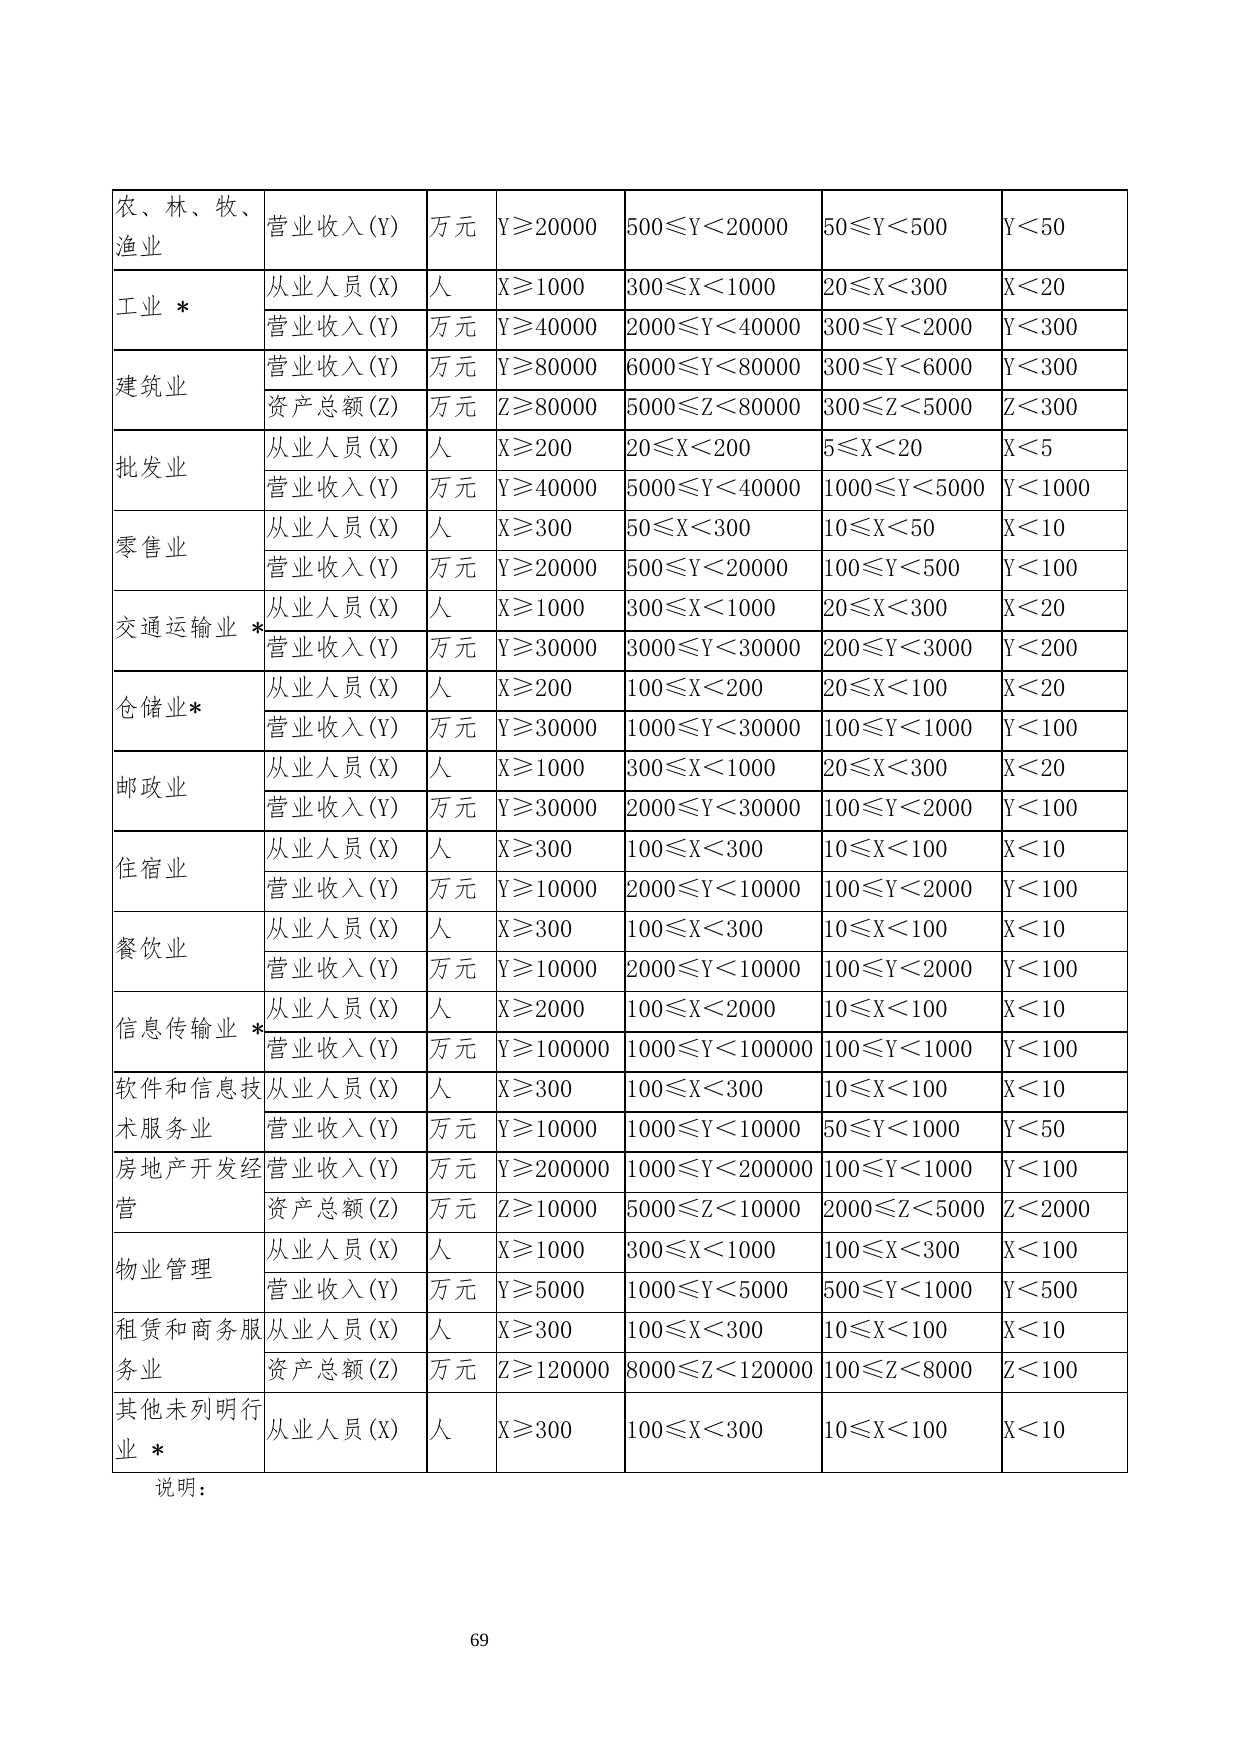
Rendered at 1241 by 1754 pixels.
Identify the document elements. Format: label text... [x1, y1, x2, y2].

table_cell 万元 [428, 471, 496, 509]
table_cell 信息传输业 * [113, 992, 264, 1071]
table_cell Y≥10000 [497, 1113, 624, 1151]
table_cell Y≥10000 [497, 872, 624, 911]
table_cell 3000≤Y＜30000 [626, 632, 821, 670]
table_cell 1000≤Y＜5000 [626, 1273, 821, 1312]
table_cell 10≤X＜100 [823, 832, 1001, 871]
table_cell 营业收入(Y) [265, 1113, 426, 1151]
table_cell X＜20 [1003, 591, 1127, 630]
table_cell 500≤Y＜20000 [626, 551, 821, 590]
table_cell 300≤Y＜2000 [823, 311, 1001, 349]
table_cell 2000≤Z＜5000 [823, 1193, 1001, 1231]
table_cell Y＜200 [1003, 632, 1127, 670]
table_cell Z＜300 [1003, 391, 1127, 429]
table_cell 10≤X＜50 [823, 511, 1001, 550]
table_cell 20≤X＜200 [626, 431, 821, 469]
table_cell 万元 [428, 1113, 496, 1151]
table_cell 万元 [428, 391, 496, 429]
table_cell 2000≤Y＜30000 [626, 792, 821, 830]
table_cell 人 [428, 1313, 496, 1352]
table_cell 万元 [428, 1353, 496, 1392]
table_cell Y＜1000 [1003, 471, 1127, 509]
table_cell Y＜100 [1003, 712, 1127, 750]
table_cell 20≤X＜300 [823, 271, 1001, 309]
table_cell 批发业 [113, 430, 264, 509]
table_cell 从业人员(X) [265, 832, 426, 871]
table_cell 100≤X＜300 [823, 1233, 1001, 1272]
table_cell 10≤X＜100 [823, 992, 1001, 1031]
table_cell 邮政业 [113, 751, 264, 830]
table_cell 人 [428, 1233, 496, 1272]
table_cell 100≤Z＜8000 [823, 1353, 1001, 1392]
table_cell 万元 [428, 311, 496, 349]
table_cell X≥300 [497, 1073, 624, 1111]
table_cell X≥200 [497, 431, 624, 469]
table_cell 万元 [428, 712, 496, 750]
table_cell 10≤X＜100 [823, 1313, 1001, 1352]
table_cell Z＜100 [1003, 1353, 1127, 1392]
table_cell 500≤Y＜20000 [626, 191, 821, 269]
table_cell 从业人员(X) [265, 511, 426, 550]
table_cell X≥300 [497, 511, 624, 550]
table_cell 1000≤Y＜100000 [626, 1033, 821, 1071]
table_cell 营业收入(Y) [265, 311, 426, 349]
table_cell Y≥20000 [497, 191, 624, 269]
table_cell 50≤X＜300 [626, 511, 821, 550]
table_cell 人 [428, 1393, 496, 1472]
table_cell X＜20 [1003, 271, 1127, 309]
table_cell X＜10 [1003, 1073, 1127, 1111]
table_cell Y＜50 [1003, 191, 1127, 269]
table_cell 资产总额(Z) [265, 1353, 426, 1392]
table_cell 1000≤Y＜200000 [626, 1153, 821, 1191]
table_cell 交通运输业 * [113, 591, 264, 670]
table_cell 100≤X＜300 [626, 912, 821, 951]
table_cell Y＜300 [1003, 351, 1127, 389]
table_cell 300≤X＜1000 [626, 752, 821, 790]
table_cell X≥300 [497, 912, 624, 951]
table_cell 万元 [428, 351, 496, 389]
table_cell 20≤X＜300 [823, 752, 1001, 790]
table_cell Y＜500 [1003, 1273, 1127, 1312]
table_cell Y＜100 [1003, 551, 1127, 590]
table_cell 20≤X＜100 [823, 672, 1001, 710]
table_cell X≥300 [497, 1313, 624, 1352]
table_cell 房地产开发经营 [113, 1152, 264, 1231]
table_cell X≥2000 [497, 992, 624, 1031]
table_cell Z＜2000 [1003, 1193, 1127, 1231]
table_cell 20≤X＜300 [823, 591, 1001, 630]
table_cell Y≥20000 [497, 551, 624, 590]
table_cell 5000≤Z＜10000 [626, 1193, 821, 1231]
table_cell 10≤X＜100 [823, 912, 1001, 951]
table_cell Y＜50 [1003, 1113, 1127, 1151]
table_cell 营业收入(Y) [265, 1153, 426, 1191]
table_cell 人 [428, 271, 496, 309]
table_cell 从业人员(X) [265, 912, 426, 951]
table_cell 从业人员(X) [265, 431, 426, 469]
table_cell 5000≤Y＜40000 [626, 471, 821, 509]
table_cell 人 [428, 832, 496, 871]
table_cell Y＜100 [1003, 952, 1127, 991]
table_cell Y≥100000 [497, 1033, 624, 1071]
table_cell 从业人员(X) [265, 1313, 426, 1352]
table_cell 从业人员(X) [265, 992, 426, 1031]
table_cell 100≤X＜300 [626, 1313, 821, 1352]
table_cell X＜20 [1003, 672, 1127, 710]
table_cell 零售业 [113, 511, 264, 590]
table_cell 100≤Y＜500 [823, 551, 1001, 590]
table_cell 300≤X＜1000 [626, 1233, 821, 1272]
table_cell 300≤Z＜5000 [823, 391, 1001, 429]
table_cell 人 [428, 1073, 496, 1111]
table_cell 营业收入(Y) [265, 1273, 426, 1312]
table_cell Y≥200000 [497, 1153, 624, 1191]
table_cell 建筑业 [113, 350, 264, 429]
table_cell 200≤Y＜3000 [823, 632, 1001, 670]
table_cell 50≤Y＜500 [823, 191, 1001, 269]
table_cell 从业人员(X) [265, 672, 426, 710]
table_cell 人 [428, 672, 496, 710]
table_cell 万元 [428, 872, 496, 911]
table_cell 营业收入(Y) [265, 792, 426, 830]
table_cell Y≥30000 [497, 632, 624, 670]
table_cell 营业收入(Y) [265, 1033, 426, 1071]
table_cell Y≥10000 [497, 952, 624, 991]
table_cell X＜10 [1003, 832, 1127, 871]
table_cell 1000≤Y＜10000 [626, 1113, 821, 1151]
table_cell 万元 [428, 1153, 496, 1191]
table_cell Y＜100 [1003, 792, 1127, 830]
table_cell Y≥5000 [497, 1273, 624, 1312]
table_cell 8000≤Z＜120000 [626, 1353, 821, 1392]
table_cell Y≥40000 [497, 311, 624, 349]
table_cell Y≥30000 [497, 712, 624, 750]
table_cell 万元 [428, 792, 496, 830]
table_cell 万元 [428, 191, 496, 269]
table_cell 从业人员(X) [265, 1393, 426, 1472]
table_cell X＜10 [1003, 511, 1127, 550]
table_cell X＜100 [1003, 1233, 1127, 1272]
table_cell X＜10 [1003, 912, 1127, 951]
table_cell 资产总额(Z) [265, 391, 426, 429]
table_cell 5≤X＜20 [823, 431, 1001, 469]
table_cell 10≤X＜100 [823, 1073, 1001, 1111]
table_cell X≥1000 [497, 1233, 624, 1272]
table_cell X＜10 [1003, 1313, 1127, 1352]
table_cell 人 [428, 912, 496, 951]
table_cell 营业收入(Y) [265, 632, 426, 670]
table_cell 其他未列明行业 * [113, 1393, 264, 1472]
table_cell 工业 * [113, 270, 264, 349]
table_cell 资产总额(Z) [265, 1193, 426, 1231]
table_cell 从业人员(X) [265, 752, 426, 790]
table_cell 2000≤Y＜10000 [626, 952, 821, 991]
table_cell 营业收入(Y) [265, 872, 426, 911]
text 说明： [153, 1473, 1087, 1498]
table_cell 6000≤Y＜80000 [626, 351, 821, 389]
table_cell Y＜100 [1003, 872, 1127, 911]
table_cell X＜10 [1003, 992, 1127, 1031]
table_cell 从业人员(X) [265, 591, 426, 630]
table_cell X≥300 [497, 832, 624, 871]
table_cell 万元 [428, 632, 496, 670]
table_cell 100≤X＜200 [626, 672, 821, 710]
table_cell 100≤X＜300 [626, 1393, 821, 1472]
table_cell 仓储业* [113, 671, 264, 750]
table_cell 1000≤Y＜5000 [823, 471, 1001, 509]
table_cell 从业人员(X) [265, 271, 426, 309]
table_cell 5000≤Z＜80000 [626, 391, 821, 429]
table_cell 300≤Y＜6000 [823, 351, 1001, 389]
table_cell 100≤Y＜1000 [823, 712, 1001, 750]
table_cell Y≥80000 [497, 351, 624, 389]
table_cell 100≤X＜300 [626, 1073, 821, 1111]
table_cell X＜10 [1003, 1393, 1127, 1472]
table_cell 300≤X＜1000 [626, 591, 821, 630]
table_cell 从业人员(X) [265, 1073, 426, 1111]
table_cell X＜20 [1003, 752, 1127, 790]
table_cell 营业收入(Y) [265, 191, 426, 269]
table_cell Y＜300 [1003, 311, 1127, 349]
table_cell 10≤X＜100 [823, 1393, 1001, 1472]
table_cell Z≥80000 [497, 391, 624, 429]
table_cell 1000≤Y＜30000 [626, 712, 821, 750]
table_cell 500≤Y＜1000 [823, 1273, 1001, 1312]
table_cell 100≤X＜300 [626, 832, 821, 871]
table_cell 租赁和商务服务业 [113, 1313, 264, 1392]
table_cell 人 [428, 431, 496, 469]
table_cell 100≤Y＜2000 [823, 792, 1001, 830]
table_cell X≥1000 [497, 591, 624, 630]
table_cell 人 [428, 511, 496, 550]
table_cell X≥200 [497, 672, 624, 710]
table_cell 万元 [428, 1033, 496, 1071]
table_cell X＜5 [1003, 431, 1127, 469]
table_cell 100≤Y＜1000 [823, 1033, 1001, 1071]
table_cell 万元 [428, 1273, 496, 1312]
table_cell 从业人员(X) [265, 1233, 426, 1272]
table_cell 营业收入(Y) [265, 712, 426, 750]
table_cell 农、林、牧、渔业 [113, 191, 264, 269]
table_cell Y＜100 [1003, 1033, 1127, 1071]
table_cell 100≤Y＜2000 [823, 952, 1001, 991]
table_cell X≥1000 [497, 752, 624, 790]
table_cell 营业收入(Y) [265, 551, 426, 590]
table_cell 2000≤Y＜10000 [626, 872, 821, 911]
table_cell Y≥30000 [497, 792, 624, 830]
table_cell 住宿业 [113, 831, 264, 911]
table_cell 物业管理 [113, 1233, 264, 1312]
table_cell 营业收入(Y) [265, 351, 426, 389]
table_cell Z≥120000 [497, 1353, 624, 1392]
table_cell 100≤Y＜1000 [823, 1153, 1001, 1191]
table_cell 万元 [428, 1193, 496, 1231]
table_cell Y≥40000 [497, 471, 624, 509]
table_cell 软件和信息技术服务业 [113, 1072, 264, 1151]
table_cell 100≤X＜2000 [626, 992, 821, 1031]
table_cell 人 [428, 992, 496, 1031]
table_cell Z≥10000 [497, 1193, 624, 1231]
table_cell 300≤X＜1000 [626, 271, 821, 309]
table_cell X≥1000 [497, 271, 624, 309]
table_cell 万元 [428, 952, 496, 991]
table_cell X≥300 [497, 1393, 624, 1472]
table_cell 餐饮业 [113, 912, 264, 991]
table_cell 人 [428, 752, 496, 790]
table_cell 营业收入(Y) [265, 952, 426, 991]
table_cell Y＜100 [1003, 1153, 1127, 1191]
table_cell 营业收入(Y) [265, 471, 426, 509]
table_cell 万元 [428, 551, 496, 590]
table_cell 人 [428, 591, 496, 630]
table_cell 50≤Y＜1000 [823, 1113, 1001, 1151]
table_cell 100≤Y＜2000 [823, 872, 1001, 911]
table_cell 2000≤Y＜40000 [626, 311, 821, 349]
